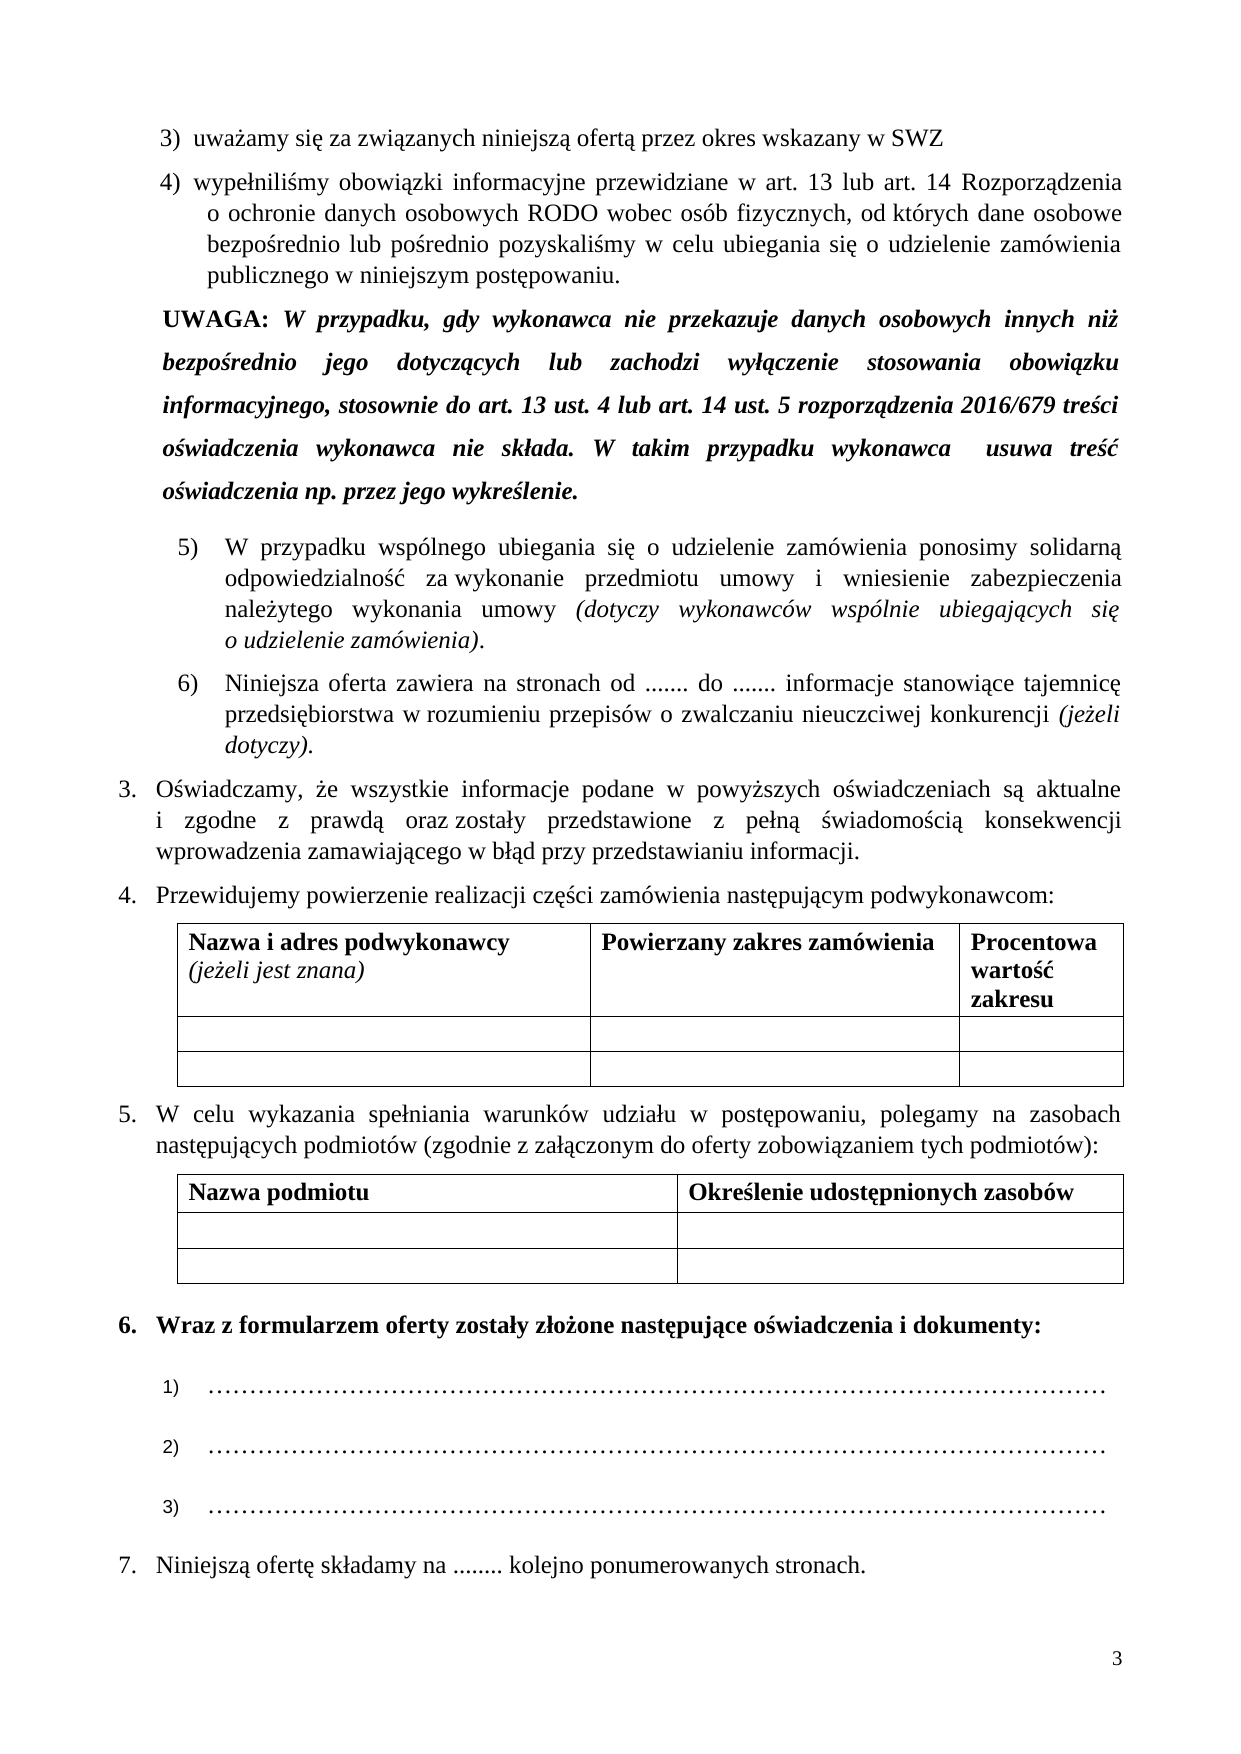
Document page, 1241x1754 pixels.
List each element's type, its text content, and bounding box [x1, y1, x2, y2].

list Niniejsza oferta zawiera na stronach od ....... do ....... informacje stanowiące tajemnicę przedsiębiorstwa w rozumieniu przepisów o zwalczaniu nieuczciwej konkurencji (jeżeli dotyczy). [177, 668, 1122, 759]
table_cell [960, 1052, 1123, 1086]
table_cell [178, 1249, 677, 1282]
list uważamy się za związanych niniejszą ofertą przez okres wskazany w SWZ [159, 123, 1122, 152]
table_cell [178, 1052, 590, 1086]
table_cell [678, 1213, 1123, 1247]
table_header Nazwa i adres podwykonawcy (jeżeli jest znana) [178, 924, 590, 1016]
list ……………………………………………………………………………………………… [162, 1490, 1122, 1519]
table_header Określenie udostępnionych zasobów [678, 1175, 1123, 1212]
list wypełniliśmy obowiązki informacyjne przewidziane w art. 13 lub art. 14 Rozporządzenia o ochronie danych osobowych RODO wobec osób fizycznych, od których dane osobowe bezpośrednio lub pośrednio pozyskaliśmy w celu ubiegania się o udzielenie zamówienia publicznego w niniejszym postępowaniu. [159, 167, 1122, 289]
text UWAGA: W przypadku, gdy wykonawca nie przekazuje danych osobowych innych niż bezpośrednio jego dotyczących lub zachodzi wyłączenie stosowania obowiązku informacyjnego, stosownie do art. 13 ust. 4 lub art. 14 ust. 5 rozporządzenia 2016/679 treści oświadczenia wykonawca nie składa. W takim przypadku wykonawca usuwa treść oświadczenia np. przez jego wykreślenie. [162, 304, 1122, 505]
table_header Procentowa wartość zakresu [960, 924, 1123, 1016]
table_header Nazwa podmiotu [178, 1175, 677, 1212]
list Niniejszą ofertę składamy na ........ kolejno ponumerowanych stronach. [118, 1550, 1122, 1578]
list W celu wykazania spełniania warunków udziału w postępowaniu, polegamy na zasobach następujących podmiotów (zgodnie z załączonym do oferty zobowiązaniem tych podmiotów): [118, 1099, 1122, 1159]
list W przypadku wspólnego ubiegania się o udzielenie zamówienia ponosimy solidarną odpowiedzialność za wykonanie przedmiotu umowy i wniesienie zabezpieczenia należytego wykonania umowy (dotyczy wykonawców wspólnie ubiegających się o udzielenie zamówienia). [177, 532, 1122, 654]
list Oświadczamy, że wszystkie informacje podane w powyższych oświadczeniach są aktualne i zgodne z prawdą oraz zostały przedstawione z pełną świadomością konsekwencji wprowadzenia zamawiającego w błąd przy przedstawianiu informacji. [118, 774, 1122, 865]
list ……………………………………………………………………………………………… [162, 1370, 1122, 1399]
list ……………………………………………………………………………………………… [162, 1430, 1122, 1459]
table_cell [591, 1017, 959, 1051]
table_cell [591, 1052, 959, 1086]
table_cell [178, 1017, 590, 1051]
table_header Powierzany zakres zamówienia [591, 924, 959, 1016]
table_cell [178, 1213, 677, 1247]
list Wraz z formularzem oferty zostały złożone następujące oświadczenia i dokumenty: [118, 1311, 1122, 1339]
list Przewidujemy powierzenie realizacji części zamówienia następującym podwykonawcom: [118, 880, 1122, 908]
table_cell [678, 1249, 1123, 1282]
table_cell [960, 1017, 1123, 1051]
